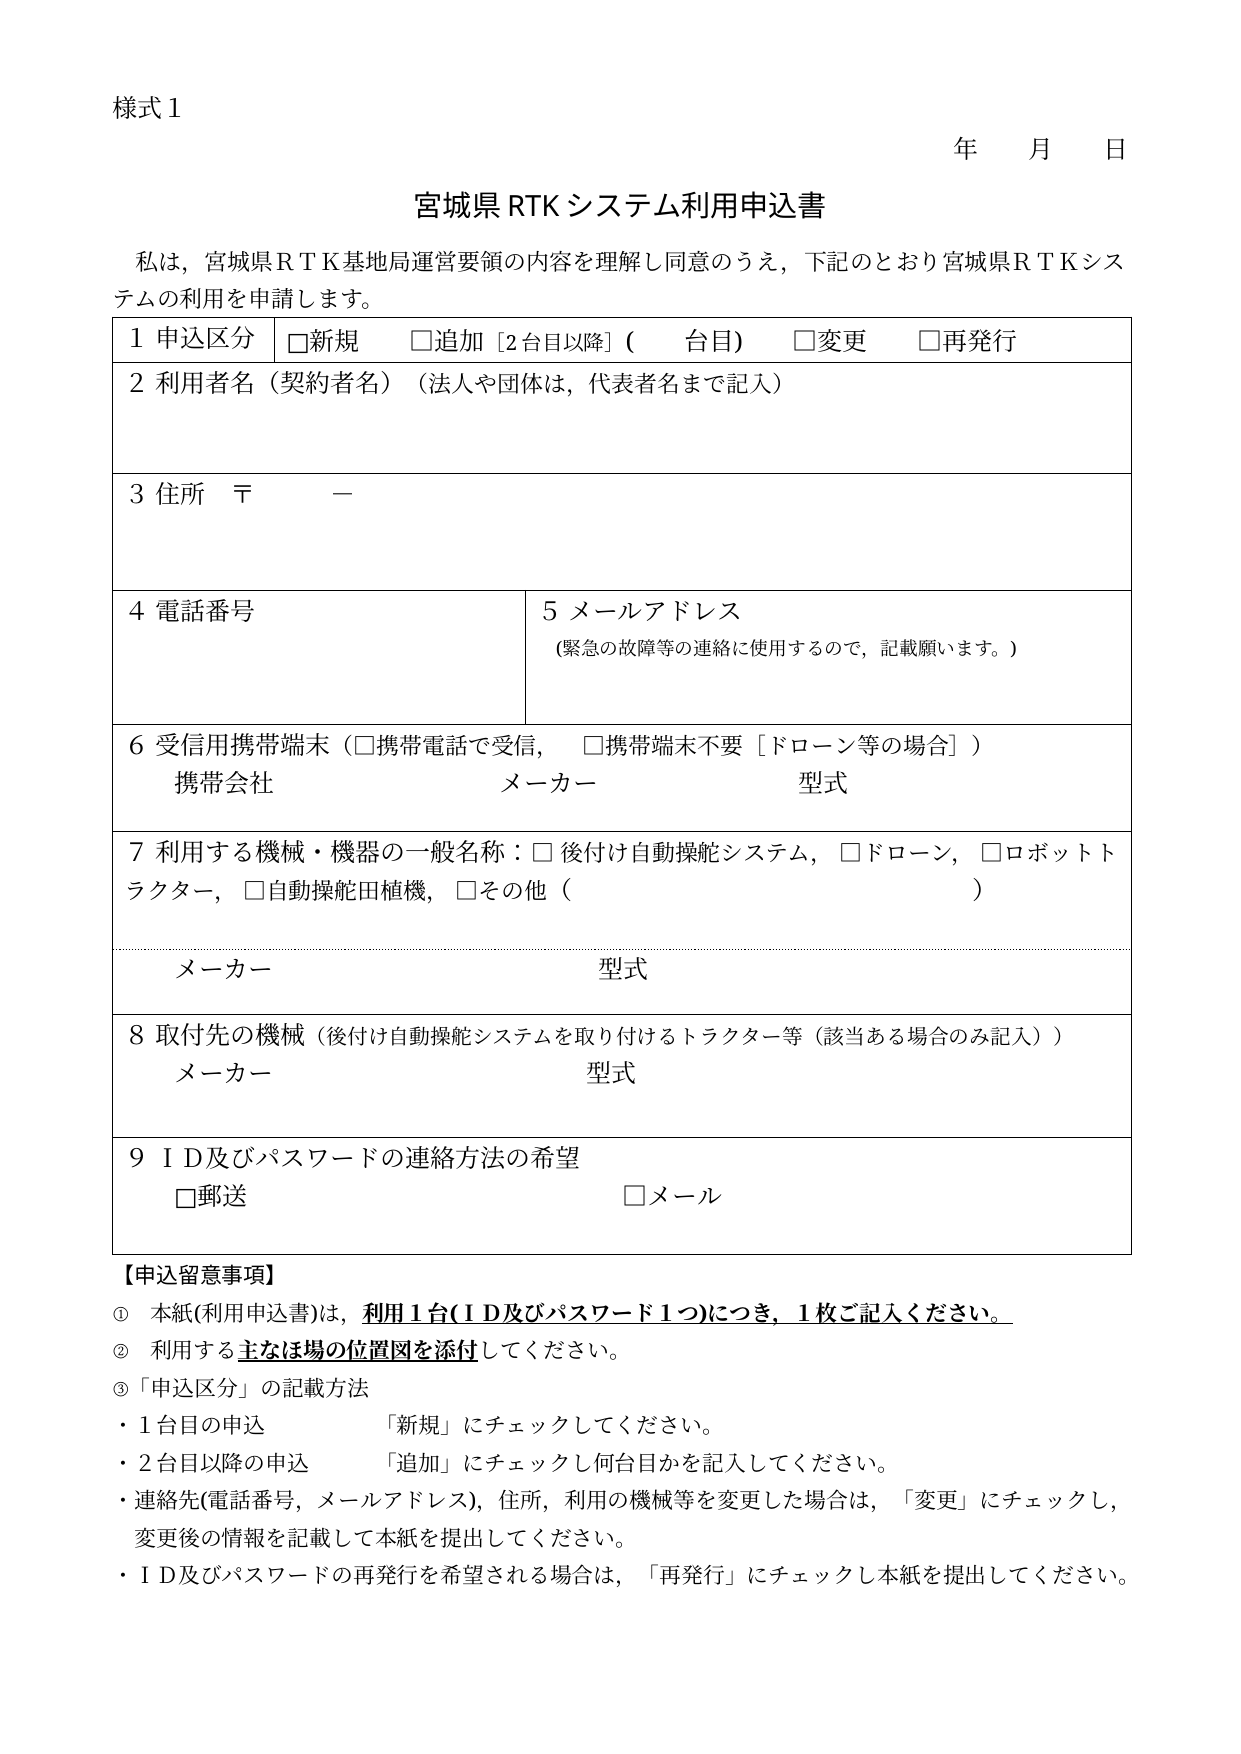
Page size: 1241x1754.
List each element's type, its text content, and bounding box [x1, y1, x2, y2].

table_cell ６ 受信用携帯端末（□携帯電話で受信， □携帯端末不要［ドローン等の場合］） 携帯会社 メーカー 型式 [113, 725, 1131, 831]
text ・２台目以降の申込 「追加」にチェックし何台目かを記入してください。 [112, 1443, 1128, 1480]
text ・１台目の申込 「新規」にチェックしてください。 [112, 1405, 1128, 1443]
table_cell ４ 電話番号 [113, 591, 525, 724]
table_cell ３ 住所 〒 － [113, 474, 1131, 590]
table_cell メーカー 型式 [113, 949, 1131, 1014]
text ・ＩＤ及びパスワードの再発行を希望される場合は，「再発行」にチェックし本紙を提出してください。 [112, 1555, 1128, 1593]
table_cell ２ 利用者名（契約者名）（法人や団体は，代表者名まで記入） [113, 363, 1131, 473]
list 利用する主なほ場の位置図を添付してください。 [112, 1330, 1128, 1368]
table_header １ 申込区分 [113, 318, 274, 362]
table_cell ５ メールアドレス (緊急の故障等の連絡に使用するので，記載願います。) [526, 591, 1131, 724]
table_cell ９ ＩＤ及びパスワードの連絡方法の希望 □郵送 □メール [113, 1138, 1131, 1254]
text 【申込留意事項】 [112, 1255, 1128, 1293]
text 宮城県RTKシステム利用申込書 [112, 167, 1128, 242]
table_header □新規 □追加［2台目以降］( 台目) □変更 □再発行 [275, 318, 1131, 362]
list 本紙(利用申込書)は，利用１台(ＩＤ及びパスワード１つ)につき，１枚ご記入ください。 [112, 1293, 1128, 1330]
text ③「申込区分」の記載方法 [112, 1368, 1128, 1405]
table_cell ８ 取付先の機械（後付け自動操舵システムを取り付けるトラクター等（該当ある場合のみ記入）） メーカー 型式 [113, 1015, 1131, 1137]
table_cell ７ 利用する機械・機器の一般名称：□ 後付け自動操舵システム， □ドローン， □ロボットトラクター， □自動操舵田植機， □その他（ ） [113, 832, 1131, 948]
text ・連絡先(電話番号，メールアドレス)，住所，利用の機械等を変更した場合は，「変更」にチェックし，変更後の情報を記載して本紙を提出してください。 [112, 1480, 1128, 1555]
text 年 月 日 [112, 129, 1128, 167]
text 私は，宮城県ＲＴＫ基地局運営要領の内容を理解し同意のうえ，下記のとおり宮城県ＲＴＫシステムの利用を申請します。 [112, 242, 1128, 317]
